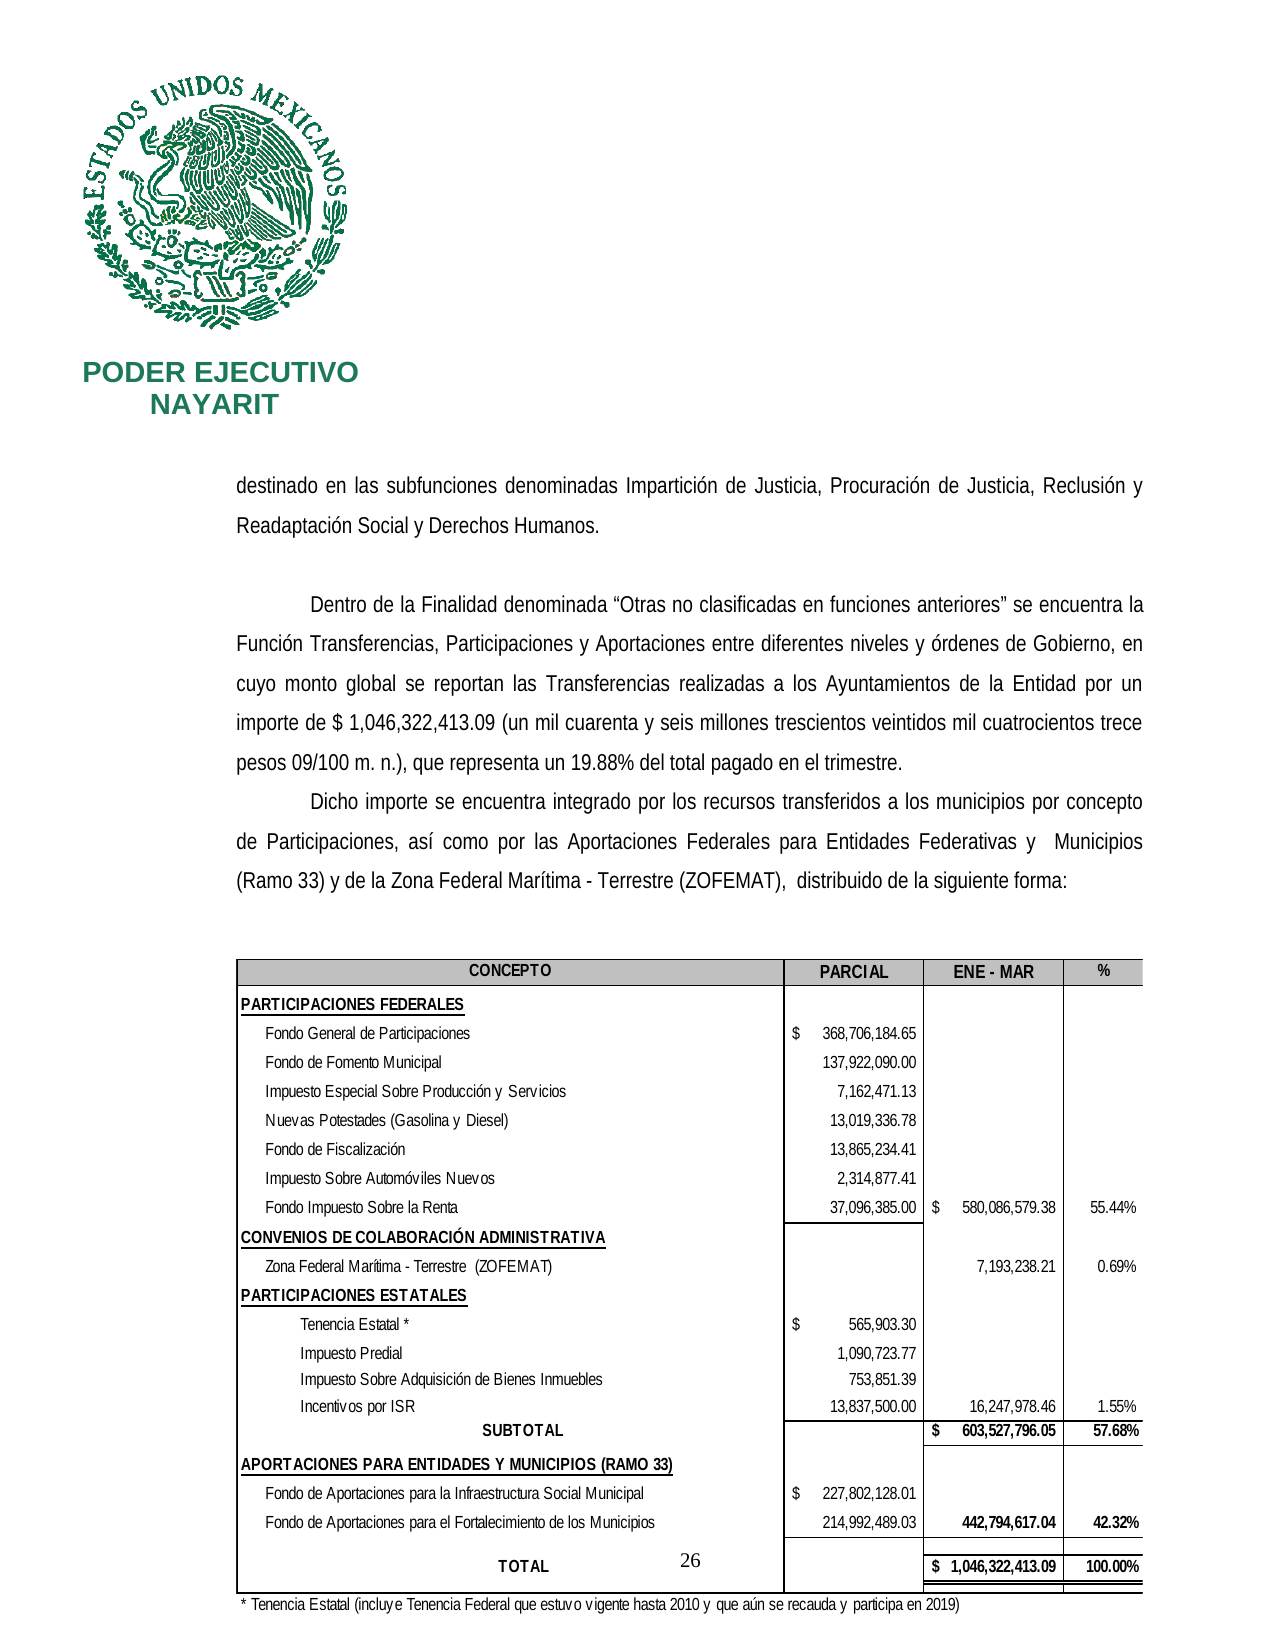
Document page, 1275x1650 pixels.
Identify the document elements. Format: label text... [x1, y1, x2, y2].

text Dicho importe se encuentra integrado por los recursos transferidos a los municipios por concepto de Participaciones, así como por las Aportaciones Federales para Entidades Federativas y Municipios (Ramo 33) y de la Zona Federal Marítima - Terrestre (ZOFEMAT), distribuido de la siguiente forma: [236, 788, 1144, 894]
picture [67, 61, 368, 349]
text Dentro de la Finalidad denominada “Otras no clasificadas en funciones anteriores” se encuentra la Función Transferencias, Participaciones y Aportaciones entre diferentes niveles y órdenes de Gobierno, en cuyo monto global se reportan las Transferencias realizadas a los Ayuntamientos de la Entidad por un importe de $ 1,046,322,413.09 (un mil cuarenta y seis millones trescientos veintidos mil cuatrocientos trece pesos 09/100 m. n.), que representa un 19.88% del total pagado en el trimestre. [236, 591, 1144, 775]
